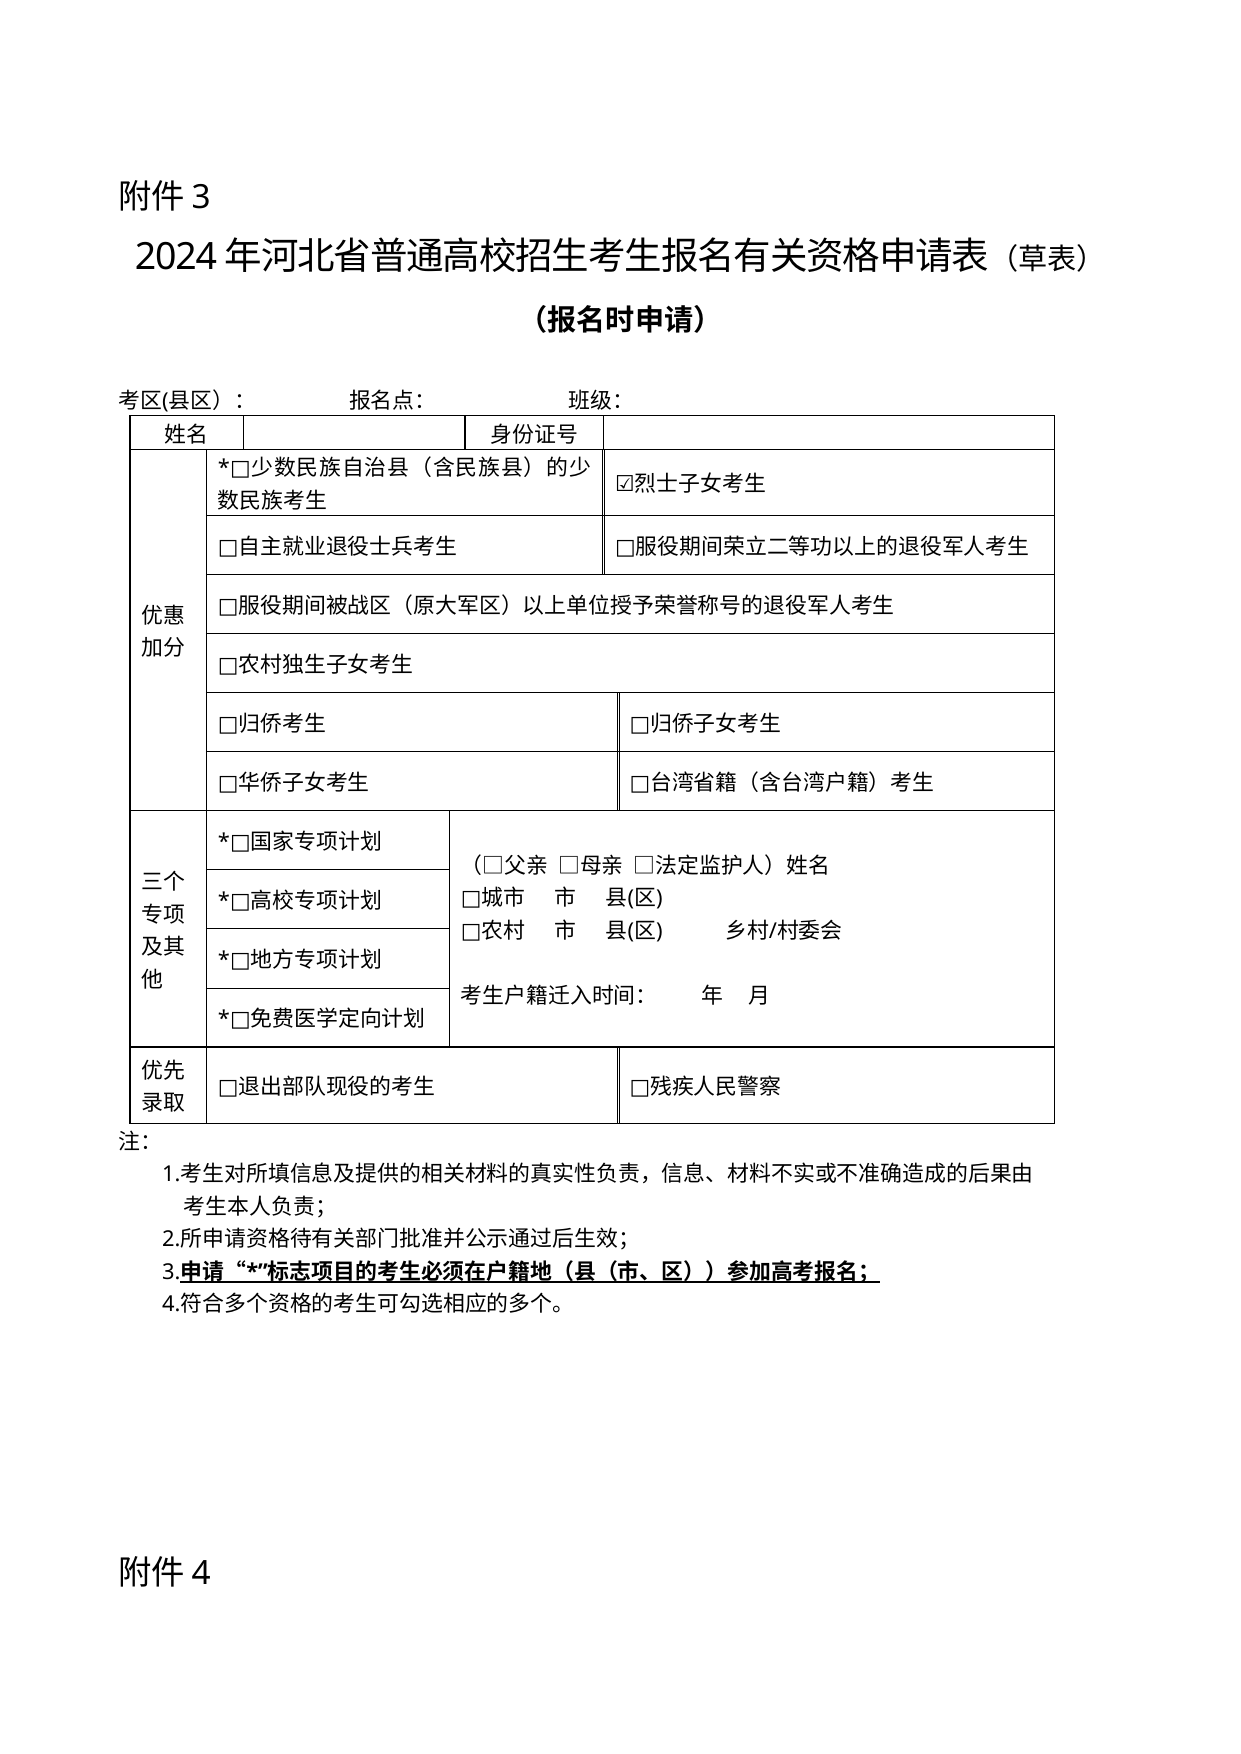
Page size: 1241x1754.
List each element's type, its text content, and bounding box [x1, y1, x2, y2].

table_cell □归侨子女考生 [620, 693, 1054, 751]
table_header [604, 416, 1054, 449]
table_cell *□地方专项计划 [207, 929, 449, 987]
table_cell □残疾人民警察 [620, 1048, 1054, 1122]
text 附件3 [118, 162, 1122, 220]
table_header 姓名 [131, 416, 243, 449]
table_cell *□高校专项计划 [207, 870, 449, 928]
table_cell □退出部队现役的考生 [207, 1048, 617, 1122]
table_cell *□国家专项计划 [207, 811, 449, 869]
table_cell □农村独生子女考生 [207, 634, 1054, 692]
text 考生本人负责； [118, 1188, 1122, 1221]
table_cell □自主就业退役士兵考生 [207, 516, 602, 574]
table_header [244, 416, 464, 449]
table_cell □归侨考生 [207, 693, 617, 751]
table_cell *□免费医学定向计划 [207, 989, 449, 1046]
table_cell （□父亲 □母亲 □法定监护人）姓名 □城市 市 县(区) □农村 市 县(区) 乡村/村委会 考生户籍迁入时间： 年 月 [450, 811, 1054, 1046]
table_cell 优先 录取 [131, 1048, 206, 1122]
text （报名时申请） [118, 285, 1122, 350]
table_cell 优惠 加分 [131, 450, 206, 810]
text 2.所申请资格待有关部门批准并公示通过后生效； [118, 1221, 1122, 1253]
table_cell □华侨子女考生 [207, 752, 617, 810]
table_cell □台湾省籍（含台湾户籍）考生 [620, 752, 1054, 810]
text 考区(县区）： 报名点： 班级： [118, 383, 1122, 415]
table_cell □服役期间荣立二等功以上的退役军人考生 [605, 516, 1054, 574]
text 2024年河北省普通高校招生考生报名有关资格申请表（草表） [118, 220, 1122, 285]
text 附件4 [118, 1546, 1122, 1594]
table_cell □服役期间被战区（原大军区）以上单位授予荣誉称号的退役军人考生 [207, 575, 1054, 633]
table_cell 三个 专项 及其 他 [131, 811, 206, 1046]
text 注： [118, 1123, 1122, 1156]
table_cell *□少数民族自治县（含民族县）的少数民族考生 [207, 450, 602, 515]
text 1.考生对所填信息及提供的相关材料的真实性负责，信息、材料不实或不准确造成的后果由 [118, 1156, 1122, 1188]
text 4.符合多个资格的考生可勾选相应的多个。 [118, 1286, 1122, 1318]
text 3.申请“*”标志项目的考生必须在户籍地（县（市、区））参加高考报名； [118, 1253, 1122, 1286]
table_cell ☑烈士子女考生 [605, 450, 1054, 515]
table_header 身份证号 [466, 416, 603, 449]
